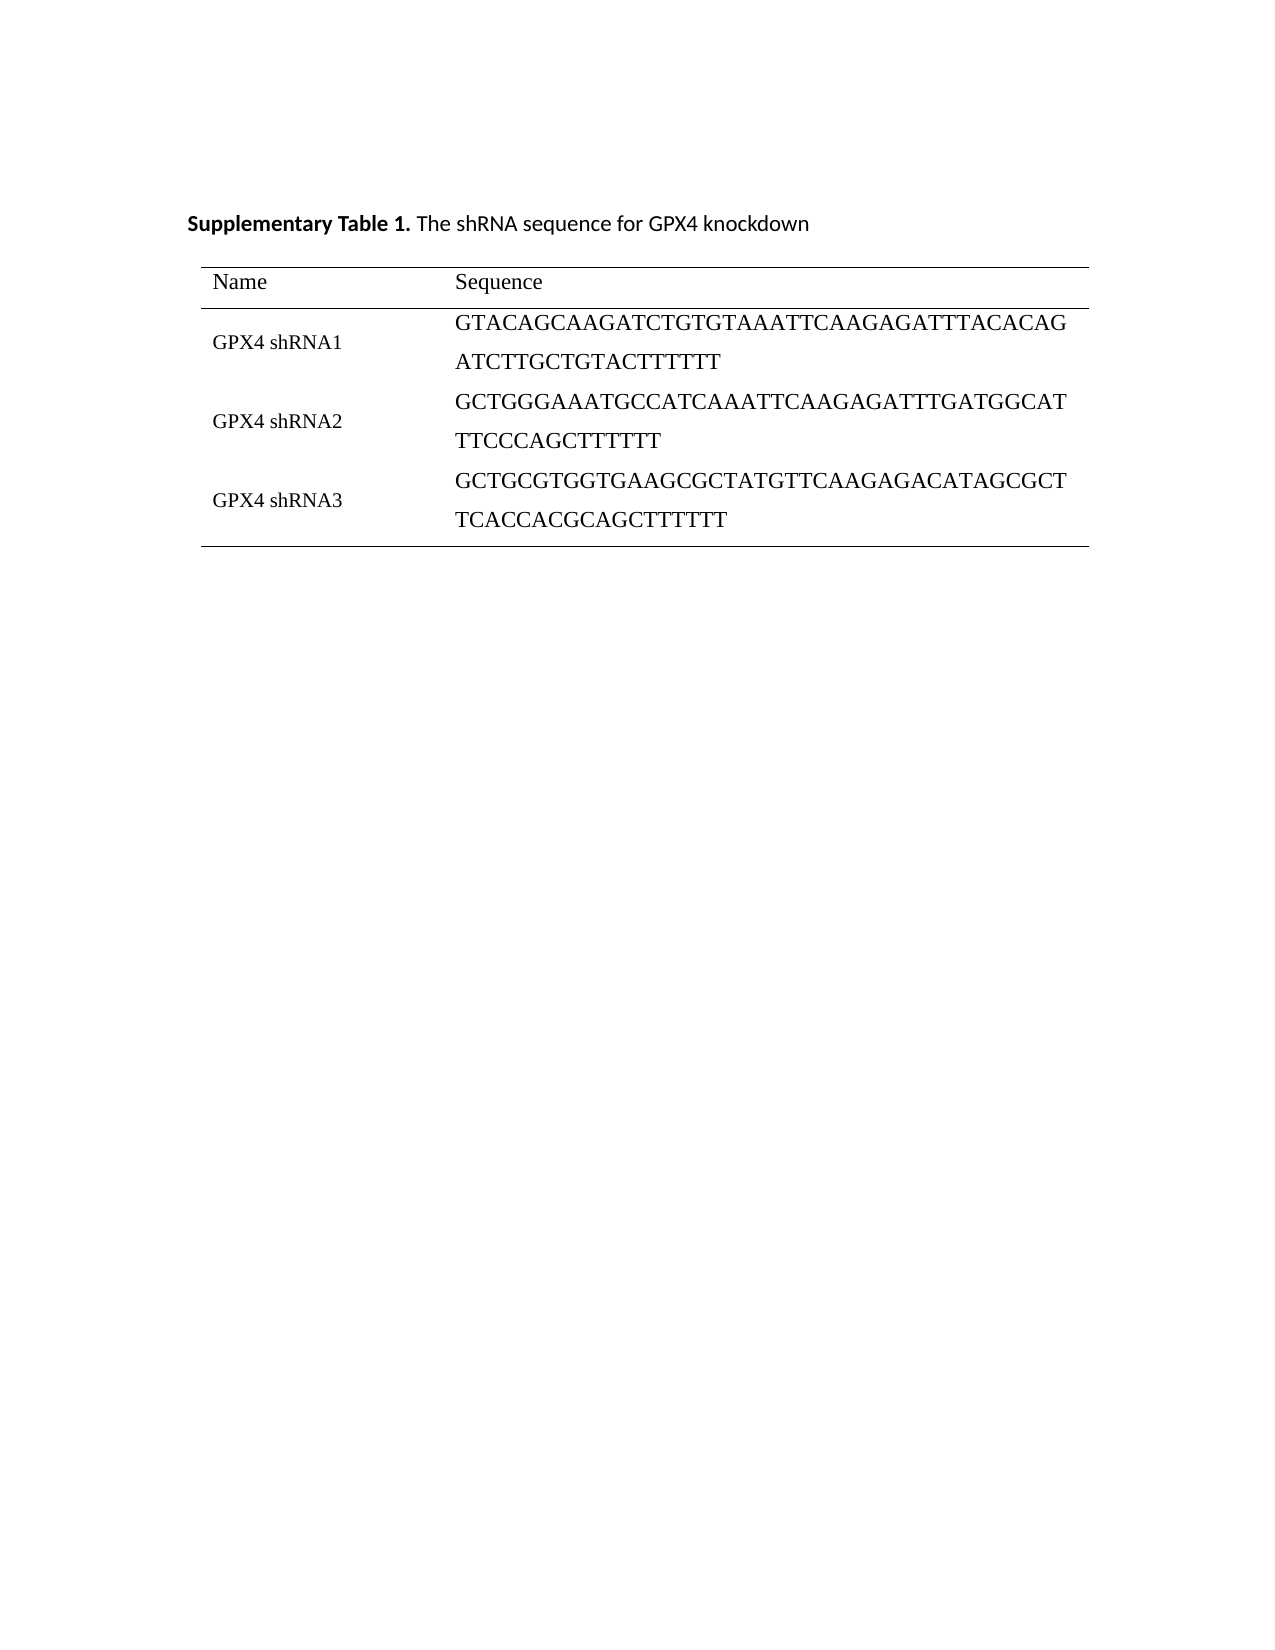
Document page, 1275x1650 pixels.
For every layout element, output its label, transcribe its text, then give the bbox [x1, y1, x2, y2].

table_cell GTACAGCAAGATCTGTGTAAATTCAAGAGATTTACACAGATCTTGCTGTACTTTTTT [444, 309, 1089, 388]
table_cell GCTGCGTGGTGAAGCGCTATGTTCAAGAGACATAGCGCTTCACCACGCAGCTTTTTT [444, 467, 1089, 546]
table_header Sequence [444, 268, 1089, 308]
table_cell GCTGGGAAATGCCATCAAATTCAAGAGATTTGATGGCATTTCCCAGCTTTTTT [444, 388, 1089, 467]
text Supplementary Table 1. The shRNA sequence for GPX4 knockdown [187, 209, 1087, 237]
table_cell GPX4 shRNA2 [201, 388, 444, 467]
table_cell GPX4 shRNA3 [201, 467, 444, 546]
table_cell GPX4 shRNA1 [201, 309, 444, 388]
table_header Name [201, 268, 444, 308]
